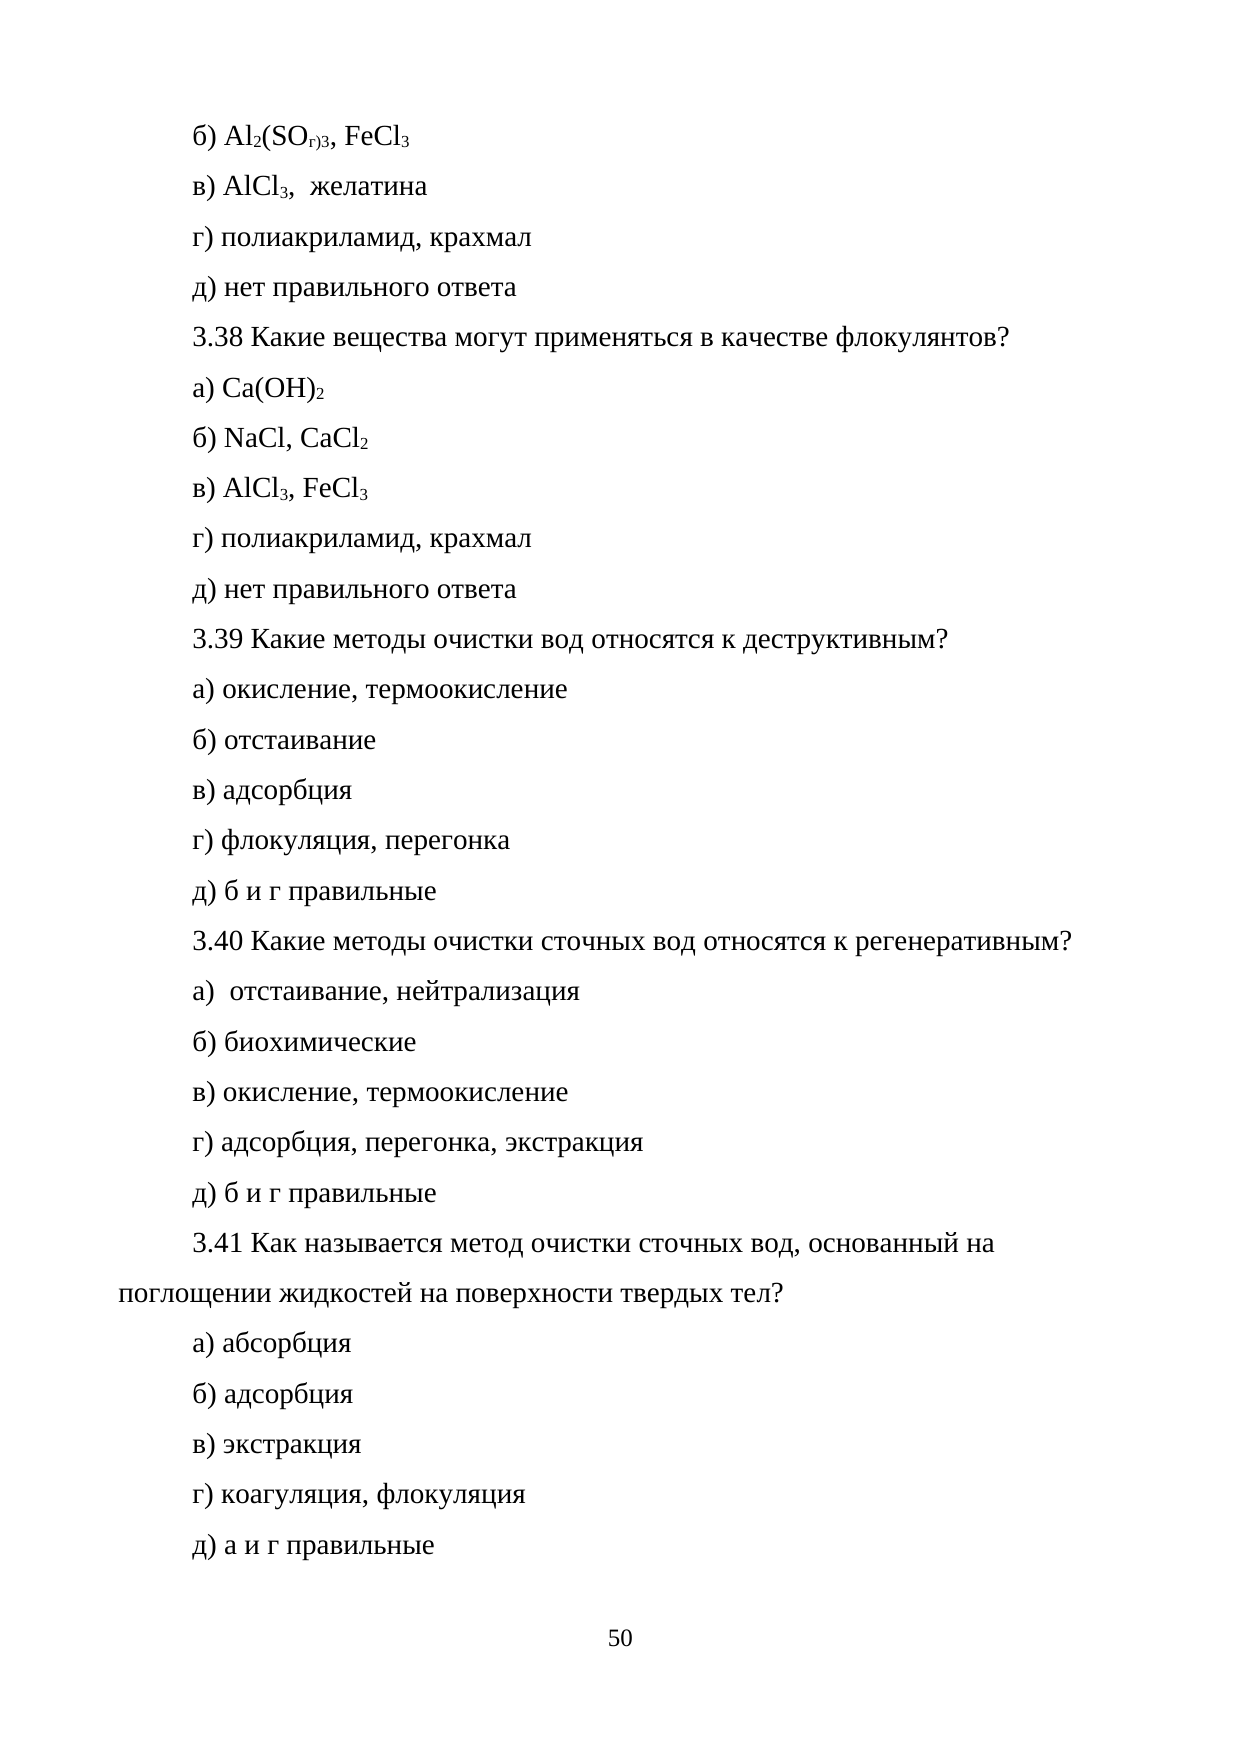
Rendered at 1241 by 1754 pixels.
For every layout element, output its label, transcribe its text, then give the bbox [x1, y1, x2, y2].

text в) AlCl3, FeCl3 [118, 470, 1122, 504]
text б) адсорбция [118, 1376, 1122, 1409]
text д) нет правильного ответа [118, 269, 1122, 303]
text а) абсорбция [118, 1326, 1122, 1359]
text г) адсорбция, перегонка, экстракция [118, 1124, 1122, 1158]
text д) а и г правильные [118, 1527, 1122, 1560]
text б) биохимические [118, 1024, 1122, 1057]
text б) отстаивание [118, 722, 1122, 755]
text д) б и г правильные [118, 1175, 1122, 1208]
text в) окисление, термоокисление [118, 1074, 1122, 1108]
text б) Al2(SOг)3, FeCl3 [118, 118, 1122, 152]
text 3.40 Какие методы очистки сточных вод относятся к регенеративным? [118, 923, 1122, 957]
text а) окисление, термоокисление [118, 672, 1122, 705]
text г) коагуляция, флокуляция [118, 1477, 1122, 1510]
text д) б и г правильные [118, 873, 1122, 906]
text б) NaCl, CaCl2 [118, 420, 1122, 453]
text 3.38 Какие вещества могут применяться в качестве флокулянтов? [118, 319, 1122, 353]
text а) Ca(OH)2 [118, 370, 1122, 403]
text а) отстаивание, нейтрализация [118, 973, 1122, 1007]
text 3.39 Какие методы очистки вод относятся к деструктивным? [118, 621, 1122, 655]
text д) нет правильного ответа [118, 571, 1122, 604]
text в) адсорбция [118, 772, 1122, 806]
text г) флокуляция, перегонка [118, 822, 1122, 856]
text в) AlCl3, желатина [118, 168, 1122, 202]
text г) полиакриламид, крахмал [118, 219, 1122, 252]
text г) полиакриламид, крахмал [118, 521, 1122, 554]
text в) экстракция [118, 1426, 1122, 1460]
text 3.41 Как называется метод очистки сточных вод, основанный на поглощении жидкостей на поверхности твердых тел? [118, 1225, 1122, 1309]
